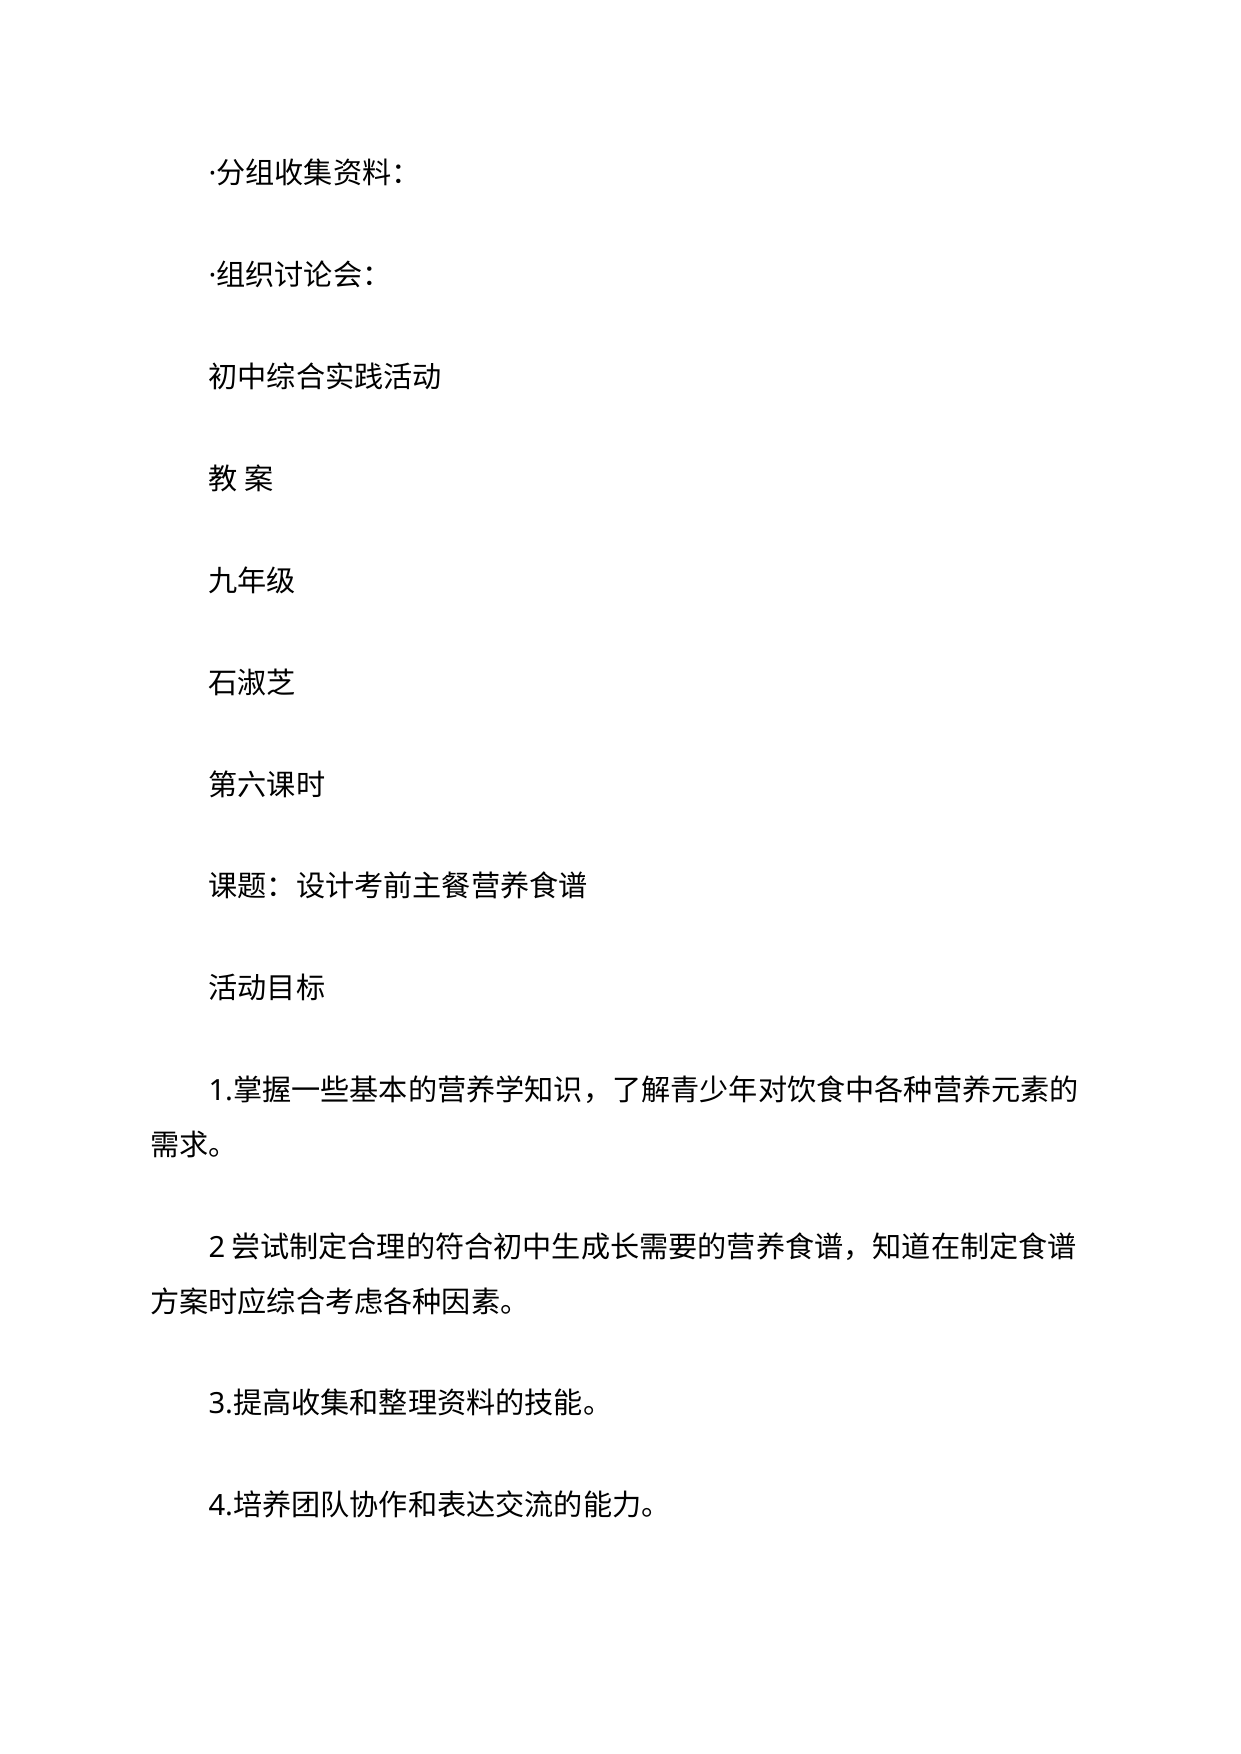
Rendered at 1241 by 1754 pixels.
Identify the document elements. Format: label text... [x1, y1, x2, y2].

text 初中综合实践活动 [150, 354, 1090, 396]
text ·组织讨论会： [150, 252, 1090, 294]
text 1.掌握一些基本的营养学知识，了解青少年对饮食中各种营养元素的需求。 [150, 1066, 1090, 1164]
text 课题：设计考前主餐营养食谱 [150, 863, 1090, 905]
text 2尝试制定合理的符合初中生成长需要的营养食谱，知道在制定食谱方案时应综合考虑各种因素。 [150, 1223, 1090, 1320]
text 4.培养团队协作和表达交流的能力。 [150, 1482, 1090, 1524]
text ·分组收集资料： [150, 150, 1090, 192]
text 3.提高收集和整理资料的技能。 [150, 1380, 1090, 1422]
text 九年级 [150, 557, 1090, 600]
text 第六课时 [150, 761, 1090, 803]
text 活动目标 [150, 964, 1090, 1007]
text 教 案 [150, 456, 1090, 498]
text 石淑芝 [150, 659, 1090, 702]
